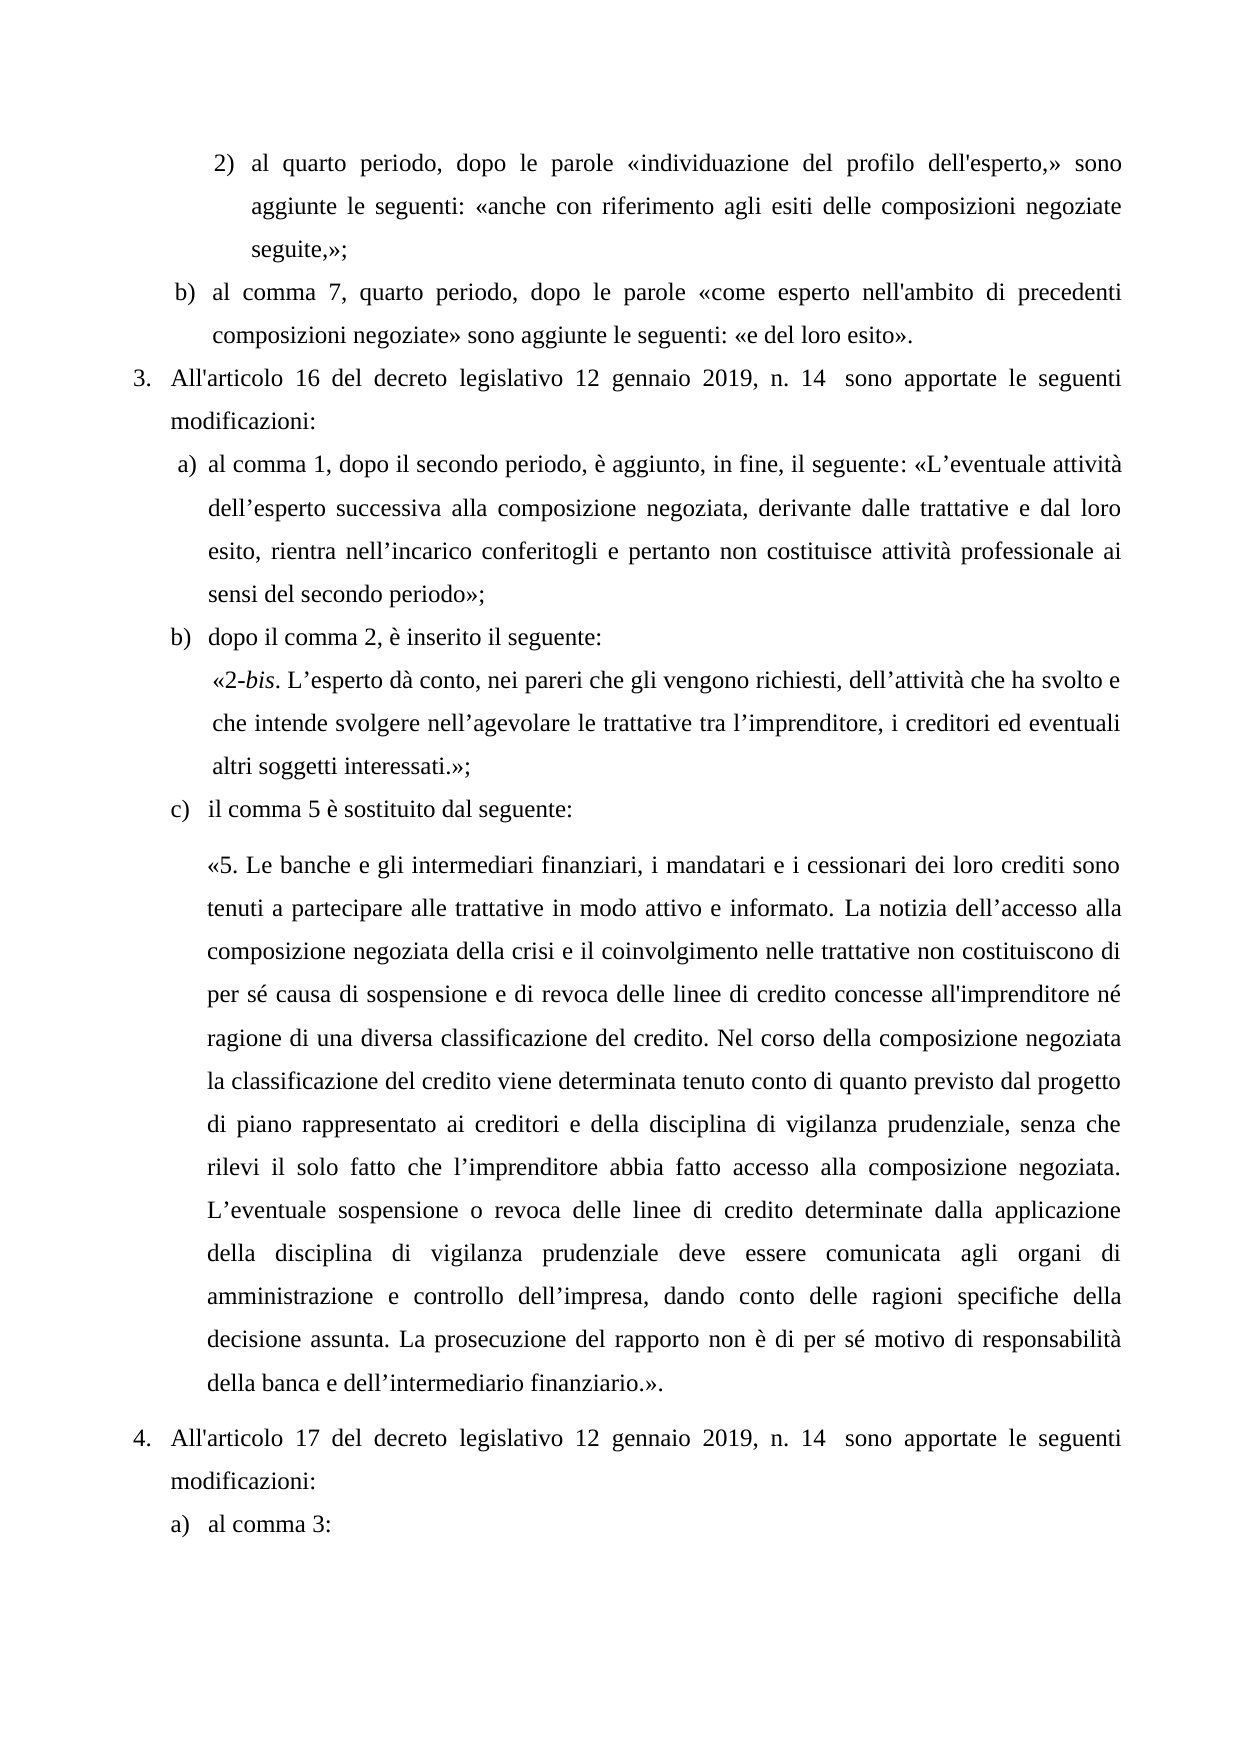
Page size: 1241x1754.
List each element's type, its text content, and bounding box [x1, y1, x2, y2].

list al comma 7, quarto periodo, dopo le parole «come esperto nell'ambito di precedenti composizioni negoziate» sono aggiunte le seguenti: «e del loro esito». [174, 277, 1122, 349]
list al comma 3: [170, 1509, 1122, 1538]
list «2-bis. L’esperto dà conto, nei pareri che gli vengono richiesti, dell’attività che ha svolto e che intende svolgere nell’agevolare le trattative tra l’imprenditore, i creditori ed eventuali altri soggetti interessati.»; [212, 665, 1122, 780]
list al quarto periodo, dopo le parole «individuazione del profilo dell'esperto,» sono aggiunte le seguenti: «anche con riferimento agli esiti delle composizioni negoziate seguite,»; [213, 148, 1122, 263]
list All'articolo 17 del decreto legislativo 12 gennaio 2019, n. 14 sono apportate le seguenti modificazioni: [133, 1423, 1122, 1495]
list il comma 5 è sostituito dal seguente: [170, 794, 1122, 823]
list All'articolo 16 del decreto legislativo 12 gennaio 2019, n. 14 sono apportate le seguenti modificazioni: [133, 363, 1122, 435]
text «5. Le banche e gli intermediari finanziari, i mandatari e i cessionari dei loro crediti sono tenuti a partecipare alle trattative in modo attivo e informato. La notizia dell’accesso alla composizione negoziata della crisi e il coinvolgimento nelle trattative non costituiscono di per sé causa di sospensione e di revoca delle linee di credito concesse all'imprenditore né ragione di una diversa classificazione del credito. Nel corso della composizione negoziata la classificazione del credito viene determinata tenuto conto di quanto previsto dal progetto di piano rappresentato ai creditori e della disciplina di vigilanza prudenziale, senza che rilevi il solo fatto che l’imprenditore abbia fatto accesso alla composizione negoziata. L’eventuale sospensione o revoca delle linee di credito determinate dalla applicazione della disciplina di vigilanza prudenziale deve essere comunicata agli organi di amministrazione e controllo dell’impresa, dando conto delle ragioni specifiche della decisione assunta. La prosecuzione del rapporto non è di per sé motivo di responsabilità della banca e dell’intermediario finanziario.». [207, 850, 1122, 1396]
list al comma 1, dopo il secondo periodo, è aggiunto, in fine, il seguente: «L’eventuale attività dell’esperto successiva alla composizione negoziata, derivante dalle trattative e dal loro esito, rientra nell’incarico conferitogli e pertanto non costituisce attività professionale ai sensi del secondo periodo»; [177, 449, 1122, 608]
list dopo il comma 2, è inserito il seguente: [170, 622, 1122, 651]
